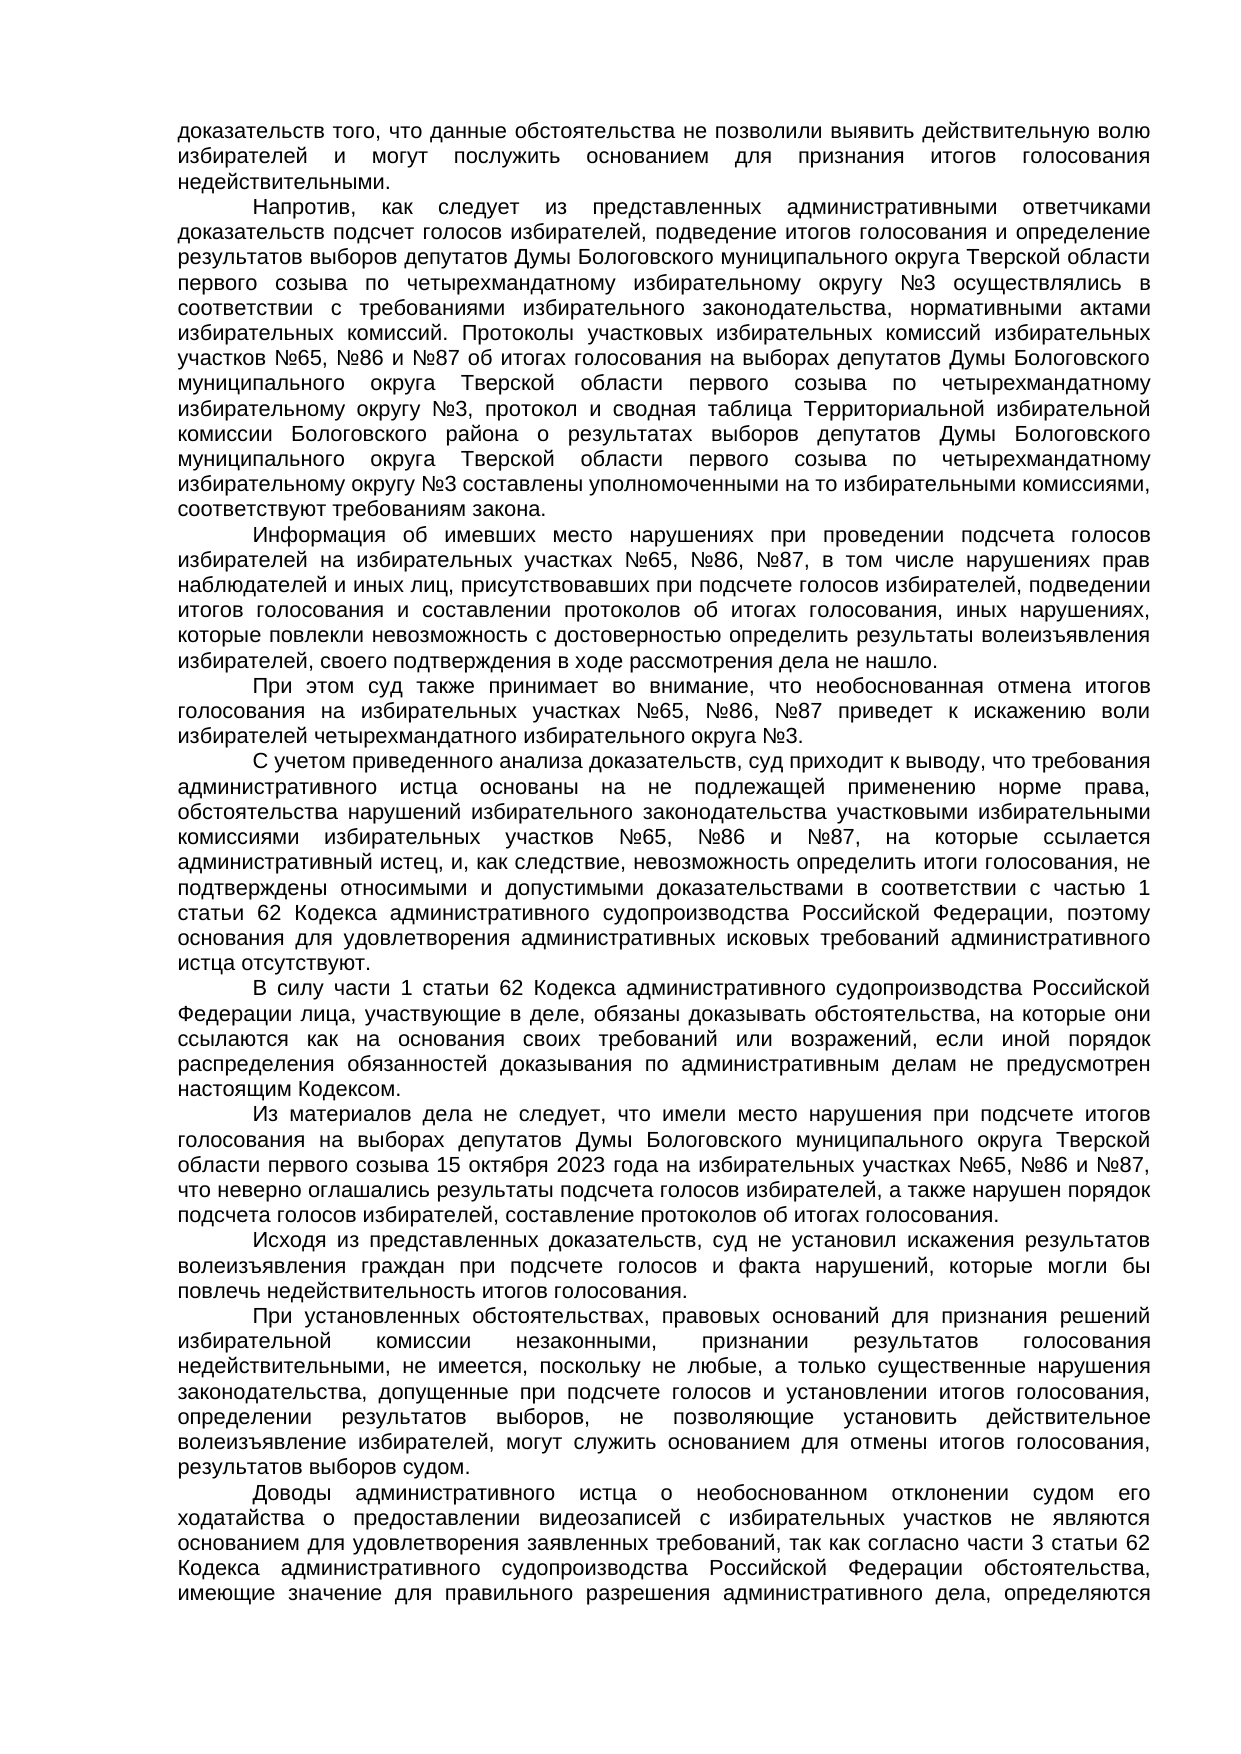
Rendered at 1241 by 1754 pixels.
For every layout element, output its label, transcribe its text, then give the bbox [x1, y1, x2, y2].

text С учетом приведенного анализа доказательств, суд приходит к выводу, что требования административного истца основаны на не подлежащей применению норме права, обстоятельства нарушений избирательного законодательства участковыми избирательными комиссиями избирательных участков №65, №86 и №87, на которые ссылается административный истец, и, как следствие, невозможность определить итоги голосования, не подтверждены относимыми и допустимыми доказательствами в соответствии с частью 1 статьи 62 Кодекса административного судопроизводства Российской Федерации, поэтому основания для удовлетворения административных исковых требований административного истца отсутствуют. [177, 748, 1152, 975]
text При этом суд также принимает во внимание, что необоснованная отмена итогов голосования на избирательных участках №65, №86, №87 приведет к искажению воли избирателей четырехмандатного избирательного округа №3. [177, 673, 1152, 748]
text Информация об имевших место нарушениях при проведении подсчета голосов избирателей на избирательных участках №65, №86, №87, в том числе нарушениях прав наблюдателей и иных лиц, присутствовавших при подсчете голосов избирателей, подведении итогов голосования и составлении протоколов об итогах голосования, иных нарушениях, которые повлекли невозможность с достоверностью определить результаты волеизъявления избирателей, своего подтверждения в ходе рассмотрения дела не нашло. [177, 521, 1152, 673]
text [177, 118, 1152, 194]
text Исходя из представленных доказательств, суд не установил искажения результатов волеизъявления граждан при подсчете голосов и факта нарушений, которые могли бы повлечь недействительность итогов голосования. [177, 1227, 1152, 1303]
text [177, 1479, 1152, 1605]
text Напротив, как следует из представленных административными ответчиками доказательств подсчет голосов избирателей, подведение итогов голосования и определение результатов выборов депутатов Думы Бологовского муниципального округа Тверской области первого созыва по четырехмандатному избирательному округу №3 осуществлялись в соответствии с требованиями избирательного законодательства, нормативными актами избирательных комиссий. Протоколы участковых избирательных комиссий избирательных участков №65, №86 и №87 об итогах голосования на выборах депутатов Думы Бологовского муниципального округа Тверской области первого созыва по четырехмандатному избирательному округу №3, протокол и сводная таблица Территориальной избирательной комиссии Бологовского района о результатах выборов депутатов Думы Бологовского муниципального округа Тверской области первого созыва по четырехмандатному избирательному округу №3 составлены уполномоченными на то избирательными комиссиями, соответствуют требованиям закона. [177, 194, 1152, 521]
text В силу части 1 статьи 62 Кодекса административного судопроизводства Российской Федерации лица, участвующие в деле, обязаны доказывать обстоятельства, на которые они ссылаются как на основания своих требований или возражений, если иной порядок распределения обязанностей доказывания по административным делам не предусмотрен настоящим Кодексом. [177, 975, 1152, 1101]
text При установленных обстоятельствах, правовых оснований для признания решений избирательной комиссии незаконными, признании результатов голосования недействительными, не имеется, поскольку не любые, а только существенные нарушения законодательства, допущенные при подсчете голосов и установлении итогов голосования, определении результатов выборов, не позволяющие установить действительное волеизъявление избирателей, могут служить основанием для отмены итогов голосования, результатов выборов судом. [177, 1303, 1152, 1479]
text Из материалов дела не следует, что имели место нарушения при подсчете итогов голосования на выборах депутатов Думы Бологовского муниципального округа Тверской области первого созыва 15 октября 2023 года на избирательных участках №65, №86 и №87, что неверно оглашались результаты подсчета голосов избирателей, а также нарушен порядок подсчета голосов избирателей, составление протоколов об итогах голосования. [177, 1101, 1152, 1227]
